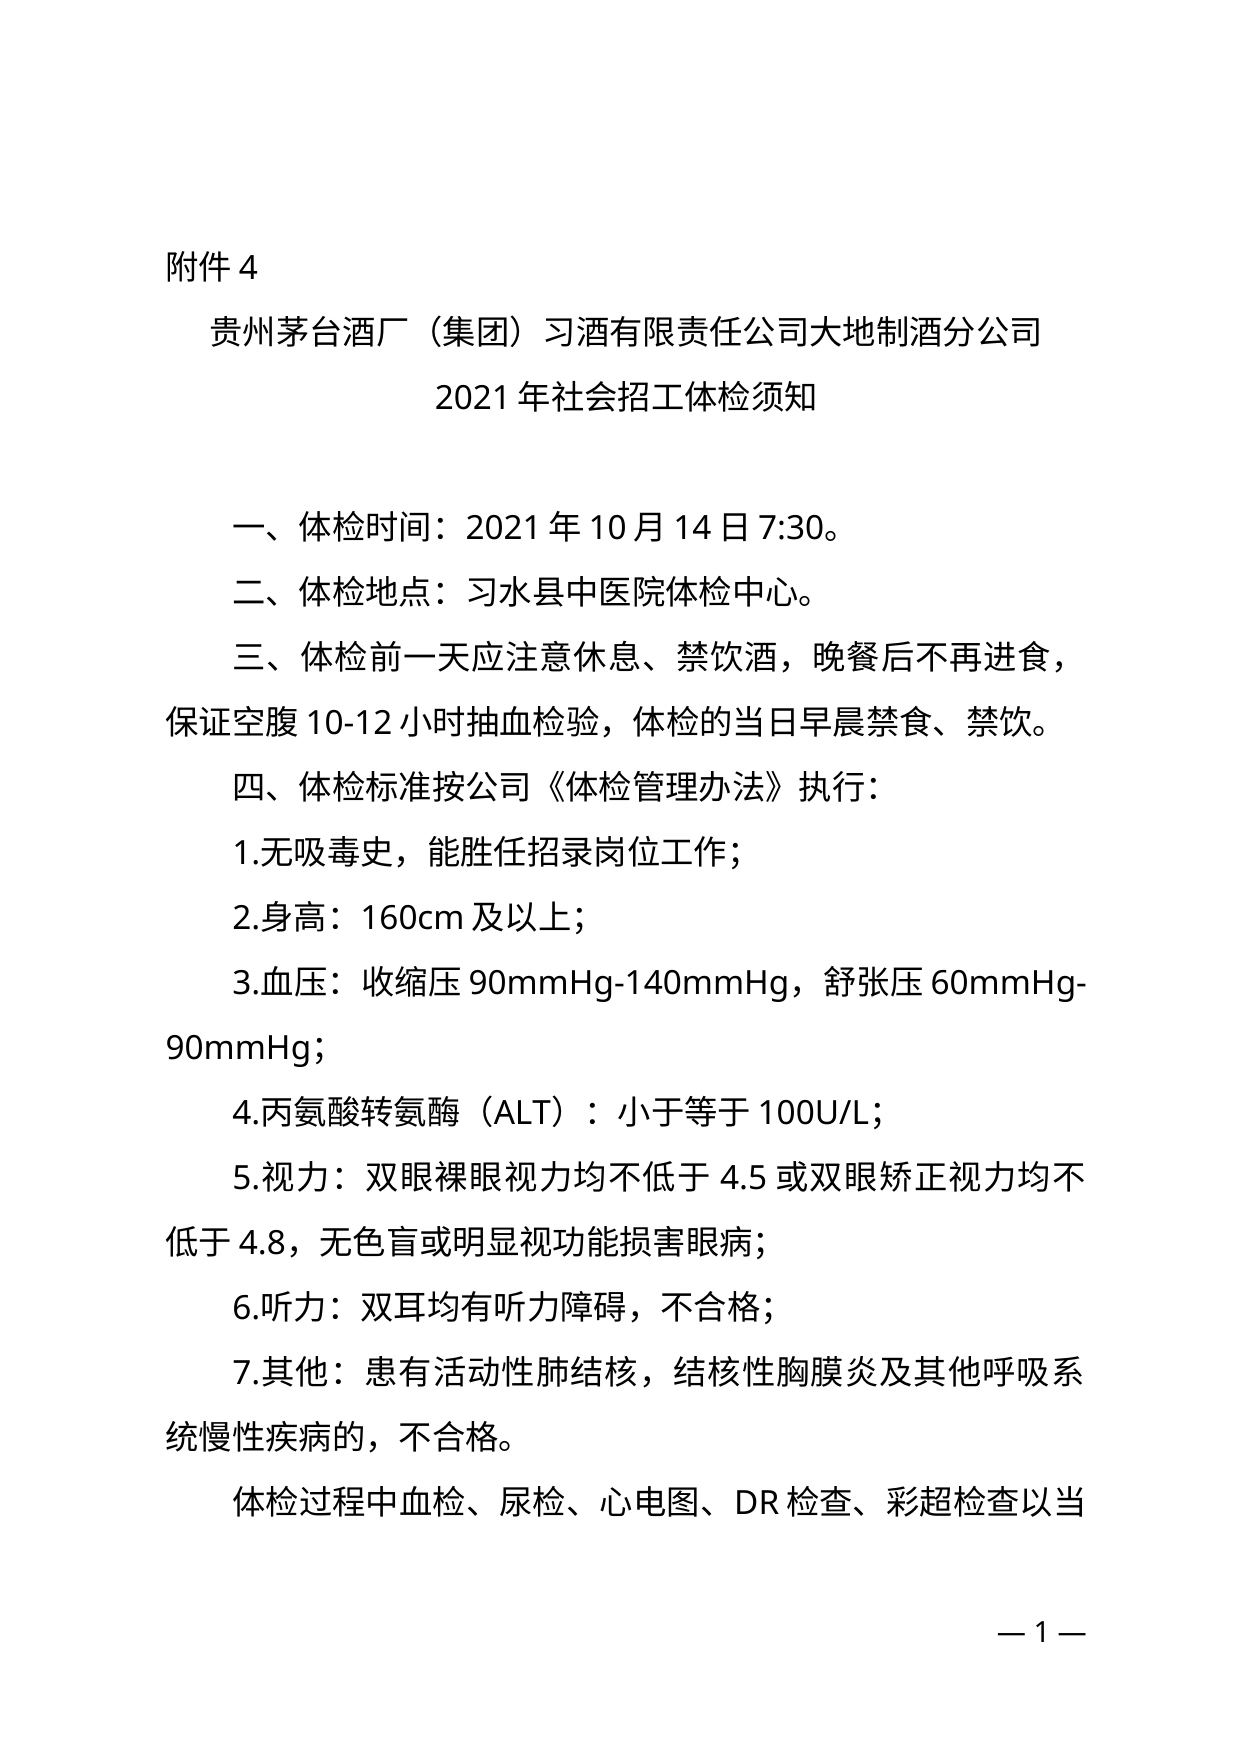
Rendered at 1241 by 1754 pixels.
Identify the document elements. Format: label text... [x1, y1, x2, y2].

text 3.血压：收缩压90mmHg-140mmHg，舒张压60mmHg-90mmHg； [165, 948, 1087, 1078]
text 2021年社会招工体检须知 [165, 363, 1087, 428]
text 二、体检地点：习水县中医院体检中心。 [165, 558, 1087, 623]
text 附件4 [165, 233, 1087, 298]
text 2.身高：160cm及以上； [165, 883, 1087, 948]
text 一、体检时间：2021年10月14日7:30。 [165, 493, 1087, 558]
text 贵州茅台酒厂（集团）习酒有限责任公司大地制酒分公司 [165, 298, 1087, 363]
text 1.无吸毒史，能胜任招录岗位工作； [165, 818, 1087, 883]
text 四、体检标准按公司《体检管理办法》执行： [165, 753, 1087, 818]
text 4.丙氨酸转氨酶（ALT）：小于等于100U/L； [165, 1078, 1087, 1143]
text 5.视力：双眼裸眼视力均不低于4.5或双眼矫正视力均不低于4.8，无色盲或明显视功能损害眼病； [165, 1143, 1087, 1273]
text 7.其他：患有活动性肺结核，结核性胸膜炎及其他呼吸系统慢性疾病的，不合格。 [165, 1338, 1087, 1468]
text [165, 1468, 1087, 1533]
text 6.听力：双耳均有听力障碍，不合格； [165, 1273, 1087, 1338]
text 三、体检前一天应注意休息、禁饮酒，晚餐后不再进食，保证空腹10-12小时抽血检验，体检的当日早晨禁食、禁饮。 [165, 623, 1087, 753]
